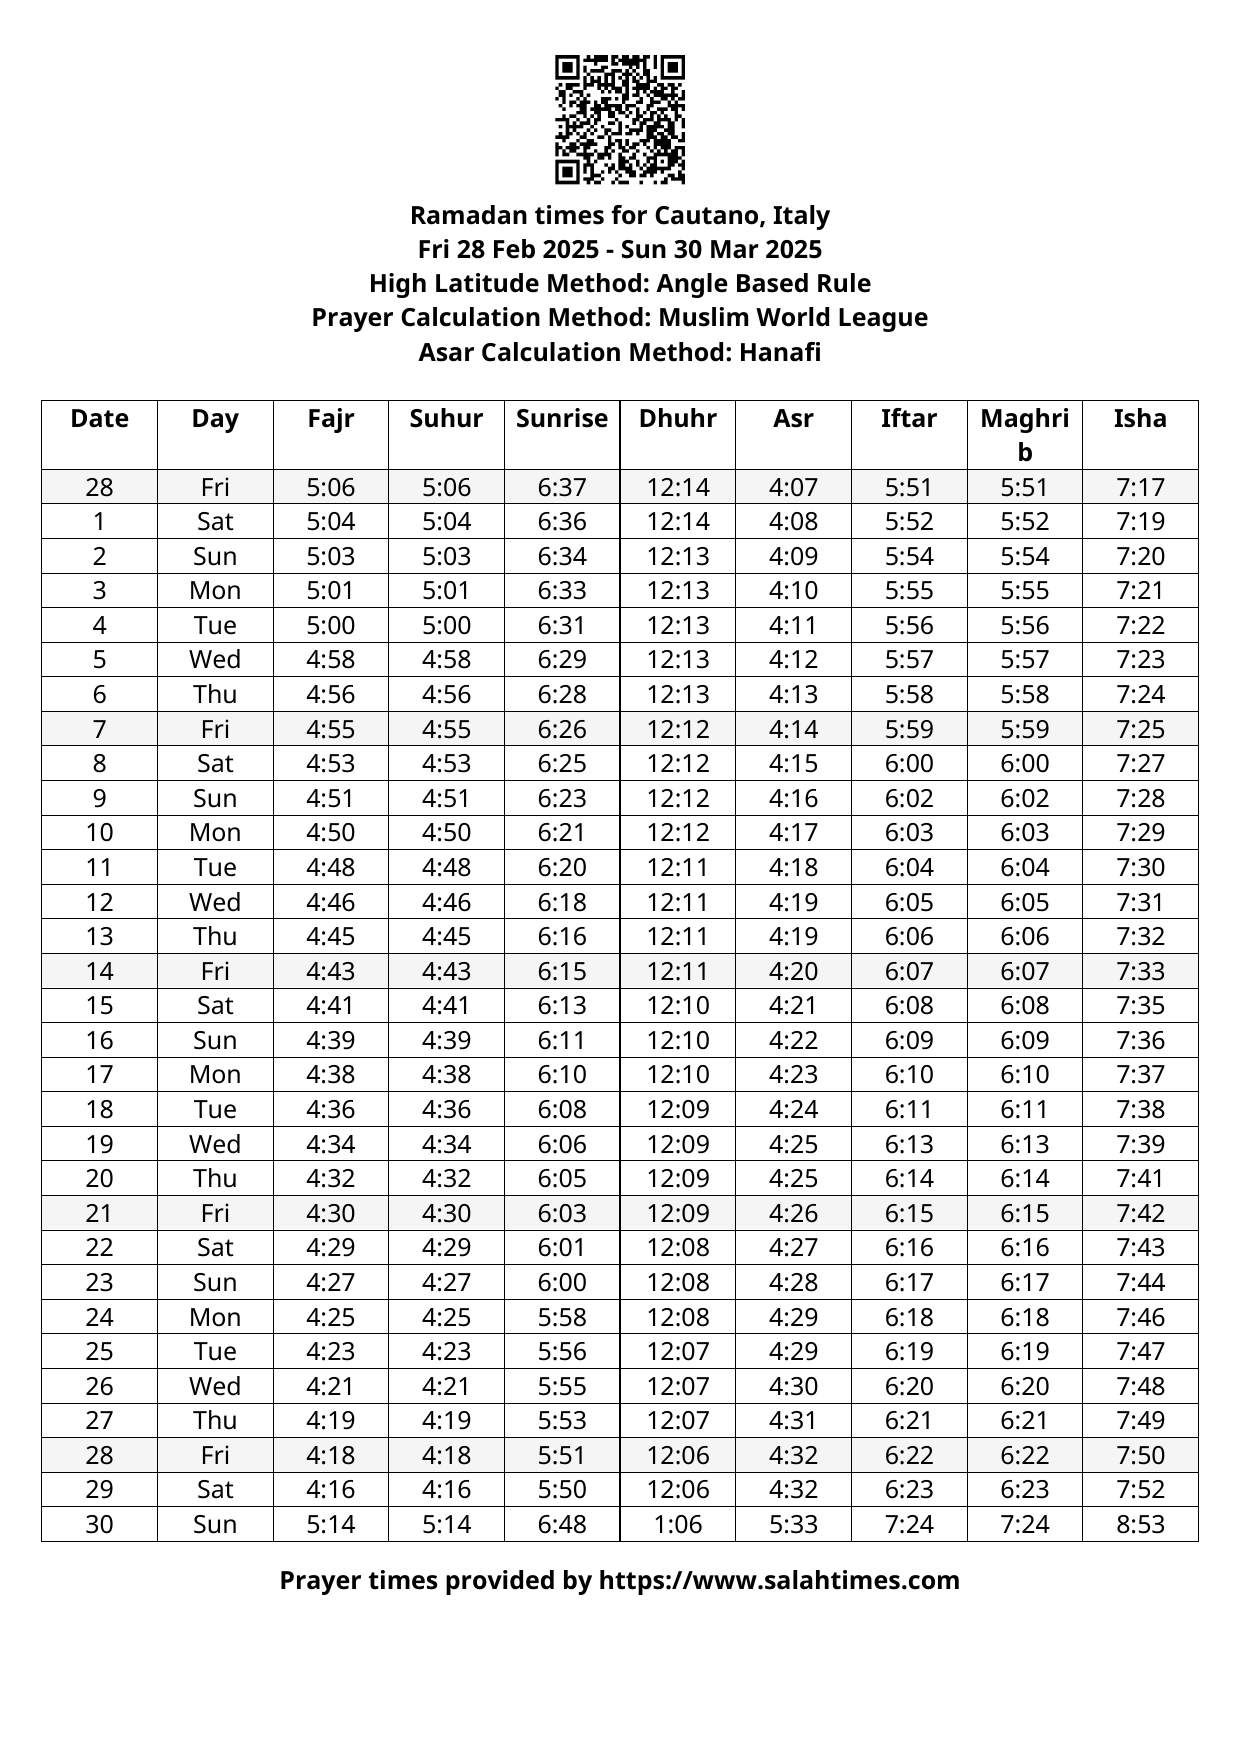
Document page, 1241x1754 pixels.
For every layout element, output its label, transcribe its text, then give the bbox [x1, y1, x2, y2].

table_cell 4:56 [274, 677, 388, 711]
table_cell Wed [158, 1369, 273, 1402]
table_cell 4:36 [389, 1092, 504, 1126]
table_cell 6:02 [968, 781, 1082, 814]
table_cell 11 [42, 850, 157, 884]
table_cell 4:10 [736, 574, 851, 607]
table_cell 5:01 [389, 574, 504, 607]
table_cell 7:24 [968, 1507, 1082, 1541]
table_cell 12:08 [621, 1300, 735, 1333]
table_cell 28 [42, 470, 157, 503]
table_cell 6:17 [968, 1265, 1082, 1299]
table_cell 6:14 [968, 1161, 1082, 1195]
table_cell 6:23 [505, 781, 619, 814]
table_cell 6:16 [968, 1231, 1082, 1264]
table_cell Tue [158, 1334, 273, 1368]
table_cell 18 [42, 1092, 157, 1126]
table_cell 25 [42, 1334, 157, 1368]
table_cell 6:06 [852, 919, 967, 953]
table_cell 12:06 [621, 1473, 735, 1506]
table_cell 4:53 [389, 746, 504, 780]
table_cell 5:52 [968, 504, 1082, 538]
table_cell 9 [42, 781, 157, 814]
table_cell 12:12 [621, 816, 735, 849]
table_cell 4:30 [274, 1196, 388, 1229]
table_cell 6:28 [505, 677, 619, 711]
table_cell 12:12 [621, 746, 735, 780]
table_cell 7 [42, 712, 157, 745]
table_cell 5:58 [852, 677, 967, 711]
table_cell 7:39 [1083, 1127, 1198, 1160]
table_cell Wed [158, 1127, 273, 1160]
table_cell 6:16 [852, 1231, 967, 1264]
table_cell 4:43 [389, 954, 504, 987]
table_cell 5:58 [505, 1300, 619, 1333]
table_cell 6:21 [505, 816, 619, 849]
table_cell 12:10 [621, 1023, 735, 1057]
table_cell 4:21 [389, 1369, 504, 1402]
table_cell 5:55 [852, 574, 967, 607]
table_cell 4:39 [274, 1023, 388, 1057]
table_cell 6:08 [505, 1092, 619, 1126]
table_cell 6:11 [968, 1092, 1082, 1126]
table_cell 6:00 [852, 746, 967, 780]
table_header Date [42, 401, 157, 469]
table_cell 12:12 [621, 712, 735, 745]
table_cell 21 [42, 1196, 157, 1229]
table_cell Thu [158, 919, 273, 953]
table_cell Sat [158, 1231, 273, 1264]
table_cell 7:35 [1083, 989, 1198, 1022]
table_cell 12:14 [621, 504, 735, 538]
table_cell 8 [42, 746, 157, 780]
table_cell 6:18 [968, 1300, 1082, 1333]
table_cell 7:37 [1083, 1058, 1198, 1091]
table_cell 6:04 [968, 850, 1082, 884]
table_cell 7:46 [1083, 1300, 1198, 1333]
table_cell 4 [42, 608, 157, 642]
table_cell 4:16 [736, 781, 851, 814]
text Prayer Calculation Method: Muslim World League [42, 300, 1198, 334]
table_cell 5:58 [968, 677, 1082, 711]
table_cell 10 [42, 816, 157, 849]
table_cell 4:45 [274, 919, 388, 953]
table_cell 6:04 [852, 850, 967, 884]
table_cell 8:53 [1083, 1507, 1198, 1541]
table_cell 2 [42, 539, 157, 572]
table_cell Sat [158, 504, 273, 538]
table_cell Tue [158, 850, 273, 884]
table_cell 4:19 [736, 919, 851, 953]
table_cell 5:52 [852, 504, 967, 538]
table_cell 4:14 [736, 712, 851, 745]
table_cell Wed [158, 643, 273, 676]
table_cell Sat [158, 989, 273, 1022]
table_cell 12:13 [621, 539, 735, 572]
table_cell 6:21 [968, 1404, 1082, 1437]
table_cell 6:15 [505, 954, 619, 987]
table_cell 4:58 [389, 643, 504, 676]
table_cell Tue [158, 1092, 273, 1126]
table_cell Wed [158, 885, 273, 918]
table_cell 6:01 [505, 1231, 619, 1264]
table_cell 7:32 [1083, 919, 1198, 953]
table_cell 7:23 [1083, 643, 1198, 676]
table_cell 6:18 [505, 885, 619, 918]
table_cell 4:27 [389, 1265, 504, 1299]
table_cell 7:42 [1083, 1196, 1198, 1229]
table_cell 12:13 [621, 608, 735, 642]
table_cell 3 [42, 574, 157, 607]
table_cell 5:01 [274, 574, 388, 607]
table_cell 12:10 [621, 989, 735, 1022]
table_cell 6:07 [852, 954, 967, 987]
table_cell Thu [158, 1404, 273, 1437]
table_cell 4:29 [389, 1231, 504, 1264]
table_cell 4:45 [389, 919, 504, 953]
table_cell 6:22 [968, 1438, 1082, 1472]
table_cell 14 [42, 954, 157, 987]
table_cell 7:28 [1083, 781, 1198, 814]
table_cell 4:18 [274, 1438, 388, 1472]
table_cell Fri [158, 712, 273, 745]
table_cell 4:18 [736, 850, 851, 884]
table_cell 6:29 [505, 643, 619, 676]
table_cell 6:03 [968, 816, 1082, 849]
table_cell 4:31 [736, 1404, 851, 1437]
table_cell 5:06 [274, 470, 388, 503]
table_cell 4:29 [274, 1231, 388, 1264]
table_cell 5:51 [852, 470, 967, 503]
table_cell 6:08 [968, 989, 1082, 1022]
table_cell 4:36 [274, 1092, 388, 1126]
table_cell 4:50 [389, 816, 504, 849]
table_cell 7:21 [1083, 574, 1198, 607]
table_cell 5:55 [505, 1369, 619, 1402]
table_cell 7:33 [1083, 954, 1198, 987]
table_cell 4:13 [736, 677, 851, 711]
table_cell 12:06 [621, 1438, 735, 1472]
table_cell 7:47 [1083, 1334, 1198, 1368]
table_cell 6:15 [968, 1196, 1082, 1229]
table_cell 12:13 [621, 574, 735, 607]
table_cell 4:25 [736, 1161, 851, 1195]
table_cell 5:53 [505, 1404, 619, 1437]
table_cell 4:07 [736, 470, 851, 503]
table_cell 6:02 [852, 781, 967, 814]
table_cell 4:19 [736, 885, 851, 918]
table_cell 5:50 [505, 1473, 619, 1506]
table_cell 7:20 [1083, 539, 1198, 572]
table_cell 4:25 [389, 1300, 504, 1333]
table_cell 4:46 [274, 885, 388, 918]
table_cell 6:48 [505, 1507, 619, 1541]
table_cell 5:59 [968, 712, 1082, 745]
table_cell 6:05 [852, 885, 967, 918]
table_cell 7:22 [1083, 608, 1198, 642]
table_cell 4:22 [736, 1023, 851, 1057]
table_cell 12:13 [621, 643, 735, 676]
table_cell 4:20 [736, 954, 851, 987]
table_cell 15 [42, 989, 157, 1022]
table_cell 5:03 [274, 539, 388, 572]
table_cell 4:29 [736, 1300, 851, 1333]
table_cell 5:59 [852, 712, 967, 745]
table_cell 4:56 [389, 677, 504, 711]
table_header Suhur [389, 401, 504, 469]
table_cell 7:29 [1083, 816, 1198, 849]
table_cell 7:19 [1083, 504, 1198, 538]
table_cell 12 [42, 885, 157, 918]
table_cell 5:54 [852, 539, 967, 572]
table_cell 4:39 [389, 1023, 504, 1057]
table_cell 7:30 [1083, 850, 1198, 884]
table_cell 4:16 [274, 1473, 388, 1506]
table_cell 4:48 [274, 850, 388, 884]
table_cell 4:19 [389, 1404, 504, 1437]
table_cell 4:21 [736, 989, 851, 1022]
table_cell 6:31 [505, 608, 619, 642]
table_cell 7:52 [1083, 1473, 1198, 1506]
table_cell 4:51 [389, 781, 504, 814]
table_cell 6:08 [852, 989, 967, 1022]
table_cell 12:09 [621, 1196, 735, 1229]
table_cell 6:20 [505, 850, 619, 884]
table_cell 5:54 [968, 539, 1082, 572]
table_cell 4:50 [274, 816, 388, 849]
table_cell 6:21 [852, 1404, 967, 1437]
table_header Fajr [274, 401, 388, 469]
table_cell 30 [42, 1507, 157, 1541]
table_cell 7:48 [1083, 1369, 1198, 1402]
table_cell 5:04 [389, 504, 504, 538]
table_cell 4:08 [736, 504, 851, 538]
table_cell 7:36 [1083, 1023, 1198, 1057]
table_cell 12:09 [621, 1127, 735, 1160]
table_cell 7:49 [1083, 1404, 1198, 1437]
table_cell Sun [158, 781, 273, 814]
table_cell 7:24 [852, 1507, 967, 1541]
table_cell 4:32 [274, 1161, 388, 1195]
table_cell 12:14 [621, 470, 735, 503]
table_cell Thu [158, 677, 273, 711]
table_cell 12:07 [621, 1404, 735, 1437]
table_cell Fri [158, 1196, 273, 1229]
table_cell 4:15 [736, 746, 851, 780]
table_cell 27 [42, 1404, 157, 1437]
table_cell 4:28 [736, 1265, 851, 1299]
table_cell 7:50 [1083, 1438, 1198, 1472]
table_cell 6:34 [505, 539, 619, 572]
table_cell 16 [42, 1023, 157, 1057]
table_cell 6 [42, 677, 157, 711]
table_header Dhuhr [621, 401, 735, 469]
table_cell 6:23 [852, 1473, 967, 1506]
table_cell Fri [158, 470, 273, 503]
table_cell 6:03 [505, 1196, 619, 1229]
table_cell 4:16 [389, 1473, 504, 1506]
table_cell 7:41 [1083, 1161, 1198, 1195]
table_cell 6:11 [852, 1092, 967, 1126]
table_cell 4:27 [274, 1265, 388, 1299]
table_cell 5:56 [968, 608, 1082, 642]
table_cell 24 [42, 1300, 157, 1333]
table_cell 4:34 [274, 1127, 388, 1160]
table_cell 4:23 [274, 1334, 388, 1368]
table_cell 4:41 [389, 989, 504, 1022]
table_cell 7:43 [1083, 1231, 1198, 1264]
table_cell 12:11 [621, 954, 735, 987]
table_cell 12:08 [621, 1265, 735, 1299]
table_cell 5:04 [274, 504, 388, 538]
table_cell 12:12 [621, 781, 735, 814]
table_cell 12:08 [621, 1231, 735, 1264]
table_cell 6:20 [852, 1369, 967, 1402]
table_cell 4:55 [274, 712, 388, 745]
table_cell 17 [42, 1058, 157, 1091]
table_cell 5:33 [736, 1507, 851, 1541]
table_cell 12:10 [621, 1058, 735, 1091]
table_cell 6:03 [852, 816, 967, 849]
table_cell 4:38 [389, 1058, 504, 1091]
table_cell 4:34 [389, 1127, 504, 1160]
table_cell 12:07 [621, 1334, 735, 1368]
table_cell 6:05 [505, 1161, 619, 1195]
table_cell 4:25 [274, 1300, 388, 1333]
table_cell 6:36 [505, 504, 619, 538]
table_cell 6:14 [852, 1161, 967, 1195]
table_cell 12:13 [621, 677, 735, 711]
table_cell Sat [158, 1473, 273, 1506]
table_cell 6:09 [968, 1023, 1082, 1057]
table_cell 4:18 [389, 1438, 504, 1472]
table_cell Sun [158, 1023, 273, 1057]
table_cell 4:41 [274, 989, 388, 1022]
table_cell 4:11 [736, 608, 851, 642]
table_cell 6:13 [505, 989, 619, 1022]
text Ramadan times for Cautano, Italy [42, 198, 1198, 232]
picture [542, 41, 699, 198]
table_cell 6:00 [968, 746, 1082, 780]
table_cell 7:44 [1083, 1265, 1198, 1299]
table_cell 4:32 [736, 1438, 851, 1472]
table_header Maghrib [968, 401, 1082, 469]
table_cell 12:11 [621, 919, 735, 953]
table_cell 12:07 [621, 1369, 735, 1402]
table_cell 4:12 [736, 643, 851, 676]
table_cell 6:06 [505, 1127, 619, 1160]
table_cell 4:53 [274, 746, 388, 780]
table_cell 23 [42, 1265, 157, 1299]
table_cell 5:56 [852, 608, 967, 642]
table_cell 6:10 [852, 1058, 967, 1091]
table_cell 4:32 [736, 1473, 851, 1506]
table_cell 6:19 [852, 1334, 967, 1368]
table_cell 5:00 [274, 608, 388, 642]
table_cell 5:14 [389, 1507, 504, 1541]
table_cell 5:14 [274, 1507, 388, 1541]
table_cell 6:10 [968, 1058, 1082, 1091]
table_cell 6:19 [968, 1334, 1082, 1368]
table_cell 4:24 [736, 1092, 851, 1126]
table_cell 4:43 [274, 954, 388, 987]
table_cell 4:55 [389, 712, 504, 745]
table_cell 5:55 [968, 574, 1082, 607]
table_cell 4:09 [736, 539, 851, 572]
table_cell Mon [158, 816, 273, 849]
table_cell 6:26 [505, 712, 619, 745]
table_cell 5:57 [852, 643, 967, 676]
table_cell 4:21 [274, 1369, 388, 1402]
table_cell Tue [158, 608, 273, 642]
table_cell Mon [158, 574, 273, 607]
table_cell 7:27 [1083, 746, 1198, 780]
table_cell Sun [158, 1265, 273, 1299]
table_cell 6:37 [505, 470, 619, 503]
table_cell 6:09 [852, 1023, 967, 1057]
table_cell 6:10 [505, 1058, 619, 1091]
table_cell 5:00 [389, 608, 504, 642]
table_cell 4:19 [274, 1404, 388, 1437]
table_cell 20 [42, 1161, 157, 1195]
table_cell 6:20 [968, 1369, 1082, 1402]
table_cell 4:27 [736, 1231, 851, 1264]
table_cell 19 [42, 1127, 157, 1160]
table_cell Mon [158, 1300, 273, 1333]
table_cell Fri [158, 954, 273, 987]
table_cell 12:09 [621, 1161, 735, 1195]
table_cell 26 [42, 1369, 157, 1402]
table_cell 4:29 [736, 1334, 851, 1368]
table_cell 6:16 [505, 919, 619, 953]
text High Latitude Method: Angle Based Rule [42, 266, 1198, 300]
table_cell 4:48 [389, 850, 504, 884]
table_header Isha [1083, 401, 1198, 469]
table_cell 1:06 [621, 1507, 735, 1541]
table_cell 4:30 [736, 1369, 851, 1402]
table_cell 6:11 [505, 1023, 619, 1057]
table_cell Fri [158, 1438, 273, 1472]
table_cell 6:18 [852, 1300, 967, 1333]
table_cell 4:25 [736, 1127, 851, 1160]
table_cell 4:17 [736, 816, 851, 849]
table_cell Mon [158, 1058, 273, 1091]
table_cell 7:25 [1083, 712, 1198, 745]
table_cell 6:15 [852, 1196, 967, 1229]
table_cell Sun [158, 539, 273, 572]
table_cell 12:11 [621, 850, 735, 884]
table_cell 5 [42, 643, 157, 676]
table_cell 4:38 [274, 1058, 388, 1091]
table_cell 28 [42, 1438, 157, 1472]
table_cell 4:26 [736, 1196, 851, 1229]
table_cell 12:09 [621, 1092, 735, 1126]
text Fri 28 Feb 2025 - Sun 30 Mar 2025 [42, 232, 1198, 266]
table_cell 5:56 [505, 1334, 619, 1368]
text Asar Calculation Method: Hanafi [42, 334, 1198, 368]
table_cell 13 [42, 919, 157, 953]
table_header Iftar [852, 401, 967, 469]
table_cell 4:32 [389, 1161, 504, 1195]
table_cell 22 [42, 1231, 157, 1264]
table_cell 6:23 [968, 1473, 1082, 1506]
table_header Asr [736, 401, 851, 469]
table_cell 5:57 [968, 643, 1082, 676]
table_cell Sat [158, 746, 273, 780]
table_header Day [158, 401, 273, 469]
table_cell 6:13 [852, 1127, 967, 1160]
table_cell 5:06 [389, 470, 504, 503]
table_cell 5:51 [968, 470, 1082, 503]
text Prayer times provided by https://www.salahtimes.com [42, 1563, 1198, 1597]
table_cell 12:11 [621, 885, 735, 918]
table_cell 4:46 [389, 885, 504, 918]
table_cell 5:51 [505, 1438, 619, 1472]
table_cell Sun [158, 1507, 273, 1541]
table_cell 29 [42, 1473, 157, 1506]
table_cell 6:33 [505, 574, 619, 607]
table_cell 6:13 [968, 1127, 1082, 1160]
table_cell 7:31 [1083, 885, 1198, 918]
table_cell 6:06 [968, 919, 1082, 953]
table_cell 7:24 [1083, 677, 1198, 711]
table_cell 4:30 [389, 1196, 504, 1229]
table_cell 7:38 [1083, 1092, 1198, 1126]
table_cell 4:51 [274, 781, 388, 814]
table_cell 6:22 [852, 1438, 967, 1472]
table_cell 6:00 [505, 1265, 619, 1299]
table_cell Thu [158, 1161, 273, 1195]
table_cell 1 [42, 504, 157, 538]
table_cell 6:07 [968, 954, 1082, 987]
table_cell 4:23 [736, 1058, 851, 1091]
table_cell 6:17 [852, 1265, 967, 1299]
table_cell 6:25 [505, 746, 619, 780]
table_cell 6:05 [968, 885, 1082, 918]
table_header Sunrise [505, 401, 619, 469]
table_cell 4:58 [274, 643, 388, 676]
table_cell 7:17 [1083, 470, 1198, 503]
table_cell 4:23 [389, 1334, 504, 1368]
table_cell 5:03 [389, 539, 504, 572]
